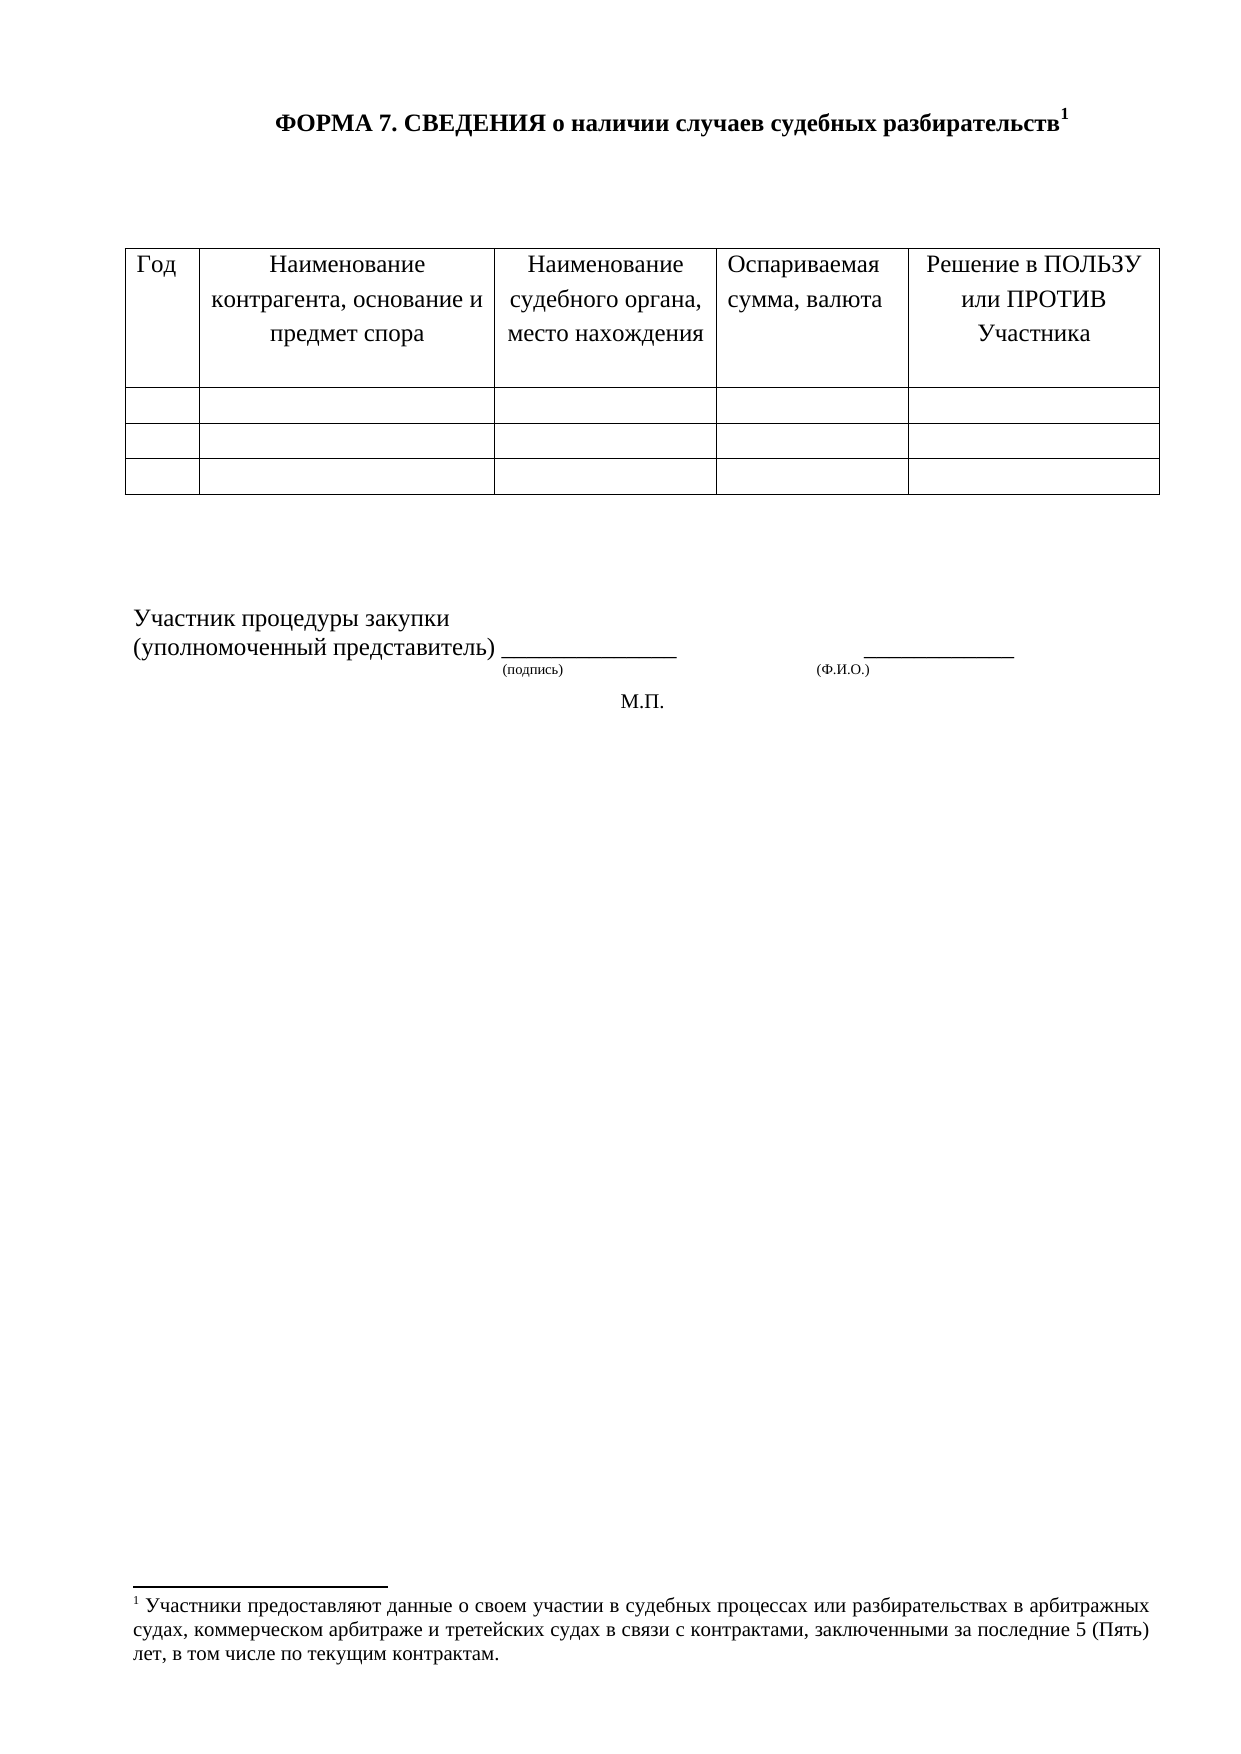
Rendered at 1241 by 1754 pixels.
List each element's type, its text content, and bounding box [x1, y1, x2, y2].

text М.П. [133, 689, 1152, 713]
table_header Оспариваемая сумма, валюта [717, 249, 908, 387]
table_cell [200, 459, 494, 494]
text ФОРМА 7. СВЕДЕНИЯ о наличии случаев судебных разбирательств [133, 104, 1152, 137]
table_cell [200, 424, 494, 458]
table_header Наименование судебного органа, место нахождения [495, 249, 716, 387]
table_header Решение в ПОЛЬЗУ или ПРОТИВ Участника [909, 249, 1159, 387]
table_cell [717, 459, 908, 494]
table_header Год [126, 249, 199, 387]
table_cell [126, 388, 199, 423]
table_cell [909, 459, 1159, 494]
table_cell [909, 388, 1159, 423]
table_cell [717, 388, 908, 423]
table_cell [126, 424, 199, 458]
table_cell [717, 424, 908, 458]
table_header Наименование контрагента, основание и предмет спора [200, 249, 494, 387]
table_cell [126, 459, 199, 494]
table_cell [495, 424, 716, 458]
text (уполномоченный представитель) ______________ ____________ [133, 632, 1152, 661]
table_cell [909, 424, 1159, 458]
text (подпись) (Ф.И.О.) [133, 661, 1152, 689]
table_cell [495, 459, 716, 494]
table_cell [200, 388, 494, 423]
table_cell [495, 388, 716, 423]
text Участник процедуры закупки [133, 603, 1152, 632]
